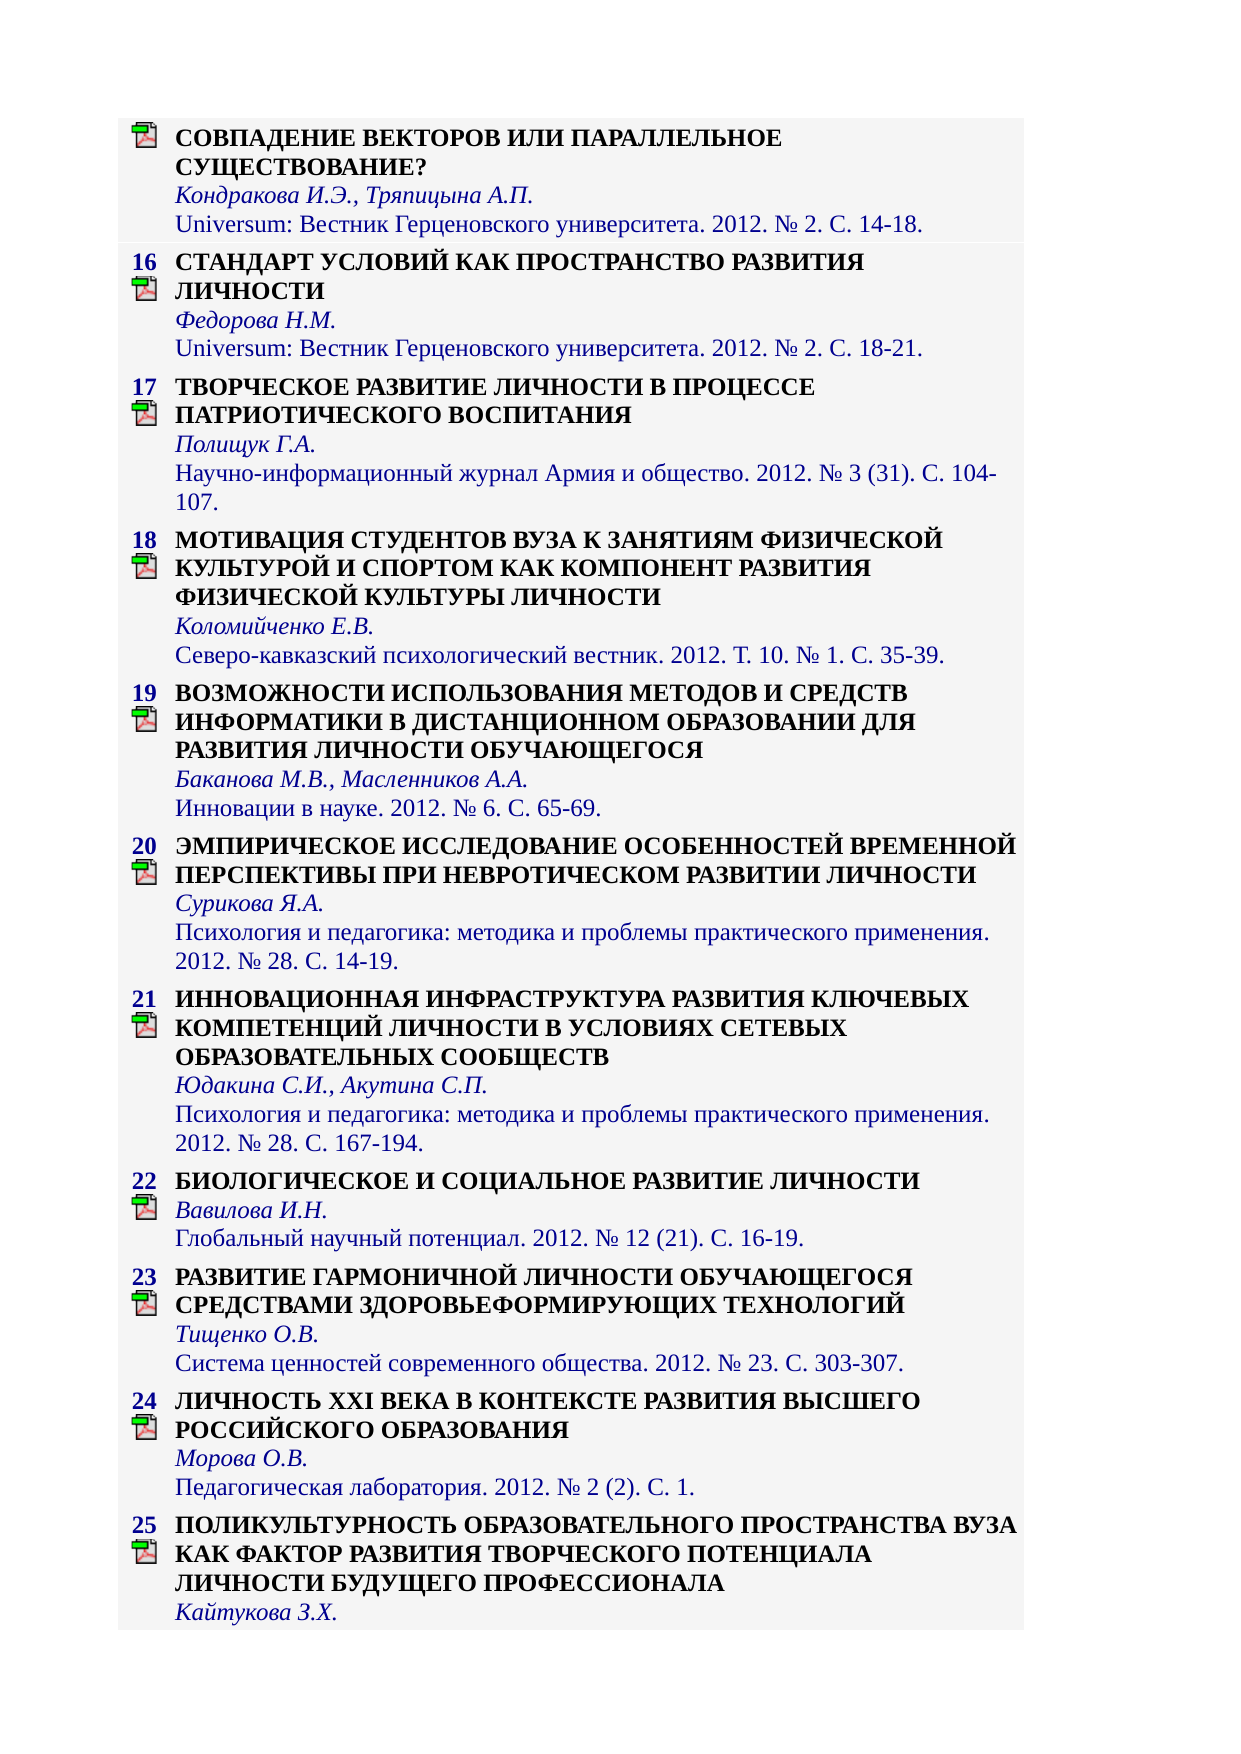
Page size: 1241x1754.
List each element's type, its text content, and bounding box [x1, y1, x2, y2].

table_cell 24 [118, 1381, 170, 1506]
table_cell 20 [118, 826, 170, 979]
table_cell ТВОРЧЕСКОЕ РАЗВИТИЕ ЛИЧНОСТИ В ПРОЦЕССЕ ПАТРИОТИЧЕСКОГО ВОСПИТАНИЯ Полищук Г.А. Научно-информационный журнал Армия и общество. 2012. № 3 (31). С. 104-107. [170, 367, 1024, 520]
table_cell 19 [118, 673, 170, 826]
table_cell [170, 118, 1024, 242]
picture [131, 859, 157, 885]
picture [131, 400, 157, 426]
picture [131, 1012, 157, 1038]
table_cell ЛИЧНОСТЬ ХХI ВЕКА В КОНТЕКСТЕ РАЗВИТИЯ ВЫСШЕГО РОССИЙСКОГО ОБРАЗОВАНИЯ Морова О.В. Педагогическая лаборатория. 2012. № 2 (2). С. 1. [170, 1381, 1024, 1506]
table_cell БИОЛОГИЧЕСКОЕ И СОЦИАЛЬНОЕ РАЗВИТИЕ ЛИЧНОСТИ Вавилова И.Н. Глобальный научный потенциал. 2012. № 12 (21). С. 16-19. [170, 1161, 1024, 1257]
picture [131, 122, 157, 148]
table_cell СТАНДАРТ УСЛОВИЙ КАК ПРОСТРАНСТВО РАЗВИТИЯ ЛИЧНОСТИ Федорова Н.М. Universum: Вестник Герценовского университета. 2012. № 2. С. 18-21. [170, 243, 1024, 367]
table_cell 17 [118, 367, 170, 520]
picture [131, 276, 157, 301]
table_cell ВОЗМОЖНОСТИ ИСПОЛЬЗОВАНИЯ МЕТОДОВ И СРЕДСТВ ИНФОРМАТИКИ В ДИСТАНЦИОННОМ ОБРАЗОВАНИИ ДЛЯ РАЗВИТИЯ ЛИЧНОСТИ ОБУЧАЮЩЕГОСЯ Баканова М.В., Масленников А.А. Инновации в науке. 2012. № 6. С. 65-69. [170, 673, 1024, 826]
picture [131, 1194, 157, 1220]
table_cell 22 [118, 1161, 170, 1257]
table_cell 25 [118, 1506, 170, 1630]
table_cell 18 [118, 520, 170, 673]
picture [131, 706, 157, 732]
table_cell РАЗВИТИЕ ГАРМОНИЧНОЙ ЛИЧНОСТИ ОБУЧАЮЩЕГОСЯ СРЕДСТВАМИ ЗДОРОВЬЕФОРМИРУЮЩИХ ТЕХНОЛОГИЙ Тищенко О.В. Система ценностей современного общества. 2012. № 23. С. 303-307. [170, 1257, 1024, 1381]
picture [131, 1539, 157, 1564]
table_cell ЭМПИРИЧЕСКОЕ ИССЛЕДОВАНИЕ ОСОБЕННОСТЕЙ ВРЕМЕННОЙ ПЕРСПЕКТИВЫ ПРИ НЕВРОТИЧЕСКОМ РАЗВИТИИ ЛИЧНОСТИ Сурикова Я.А. Психология и педагогика: методика и проблемы практического применения. 2012. № 28. С. 14-19. [170, 826, 1024, 979]
table_cell МОТИВАЦИЯ СТУДЕНТОВ ВУЗА К ЗАНЯТИЯМ ФИЗИЧЕСКОЙ КУЛЬТУРОЙ И СПОРТОМ КАК КОМПОНЕНТ РАЗВИТИЯ ФИЗИЧЕСКОЙ КУЛЬТУРЫ ЛИЧНОСТИ Коломийченко Е.В. Северо-кавказский психологический вестник. 2012. Т. 10. № 1. С. 35-39. [170, 520, 1024, 673]
table_cell ИННОВАЦИОННАЯ ИНФРАСТРУКТУРА РАЗВИТИЯ КЛЮЧЕВЫХ КОМПЕТЕНЦИЙ ЛИЧНОСТИ В УСЛОВИЯХ СЕТЕВЫХ ОБРАЗОВАТЕЛЬНЫХ СООБЩЕСТВ Юдакина С.И., Акутина С.П. Психология и педагогика: методика и проблемы практического применения. 2012. № 28. С. 167-194. [170, 979, 1024, 1161]
table_cell 15 [118, 118, 170, 242]
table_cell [170, 1506, 1024, 1630]
table_cell 16 [118, 243, 170, 367]
picture [131, 553, 157, 579]
picture [131, 1290, 157, 1316]
table_cell 21 [118, 979, 170, 1161]
table_cell 23 [118, 1257, 170, 1381]
picture [131, 1414, 157, 1440]
